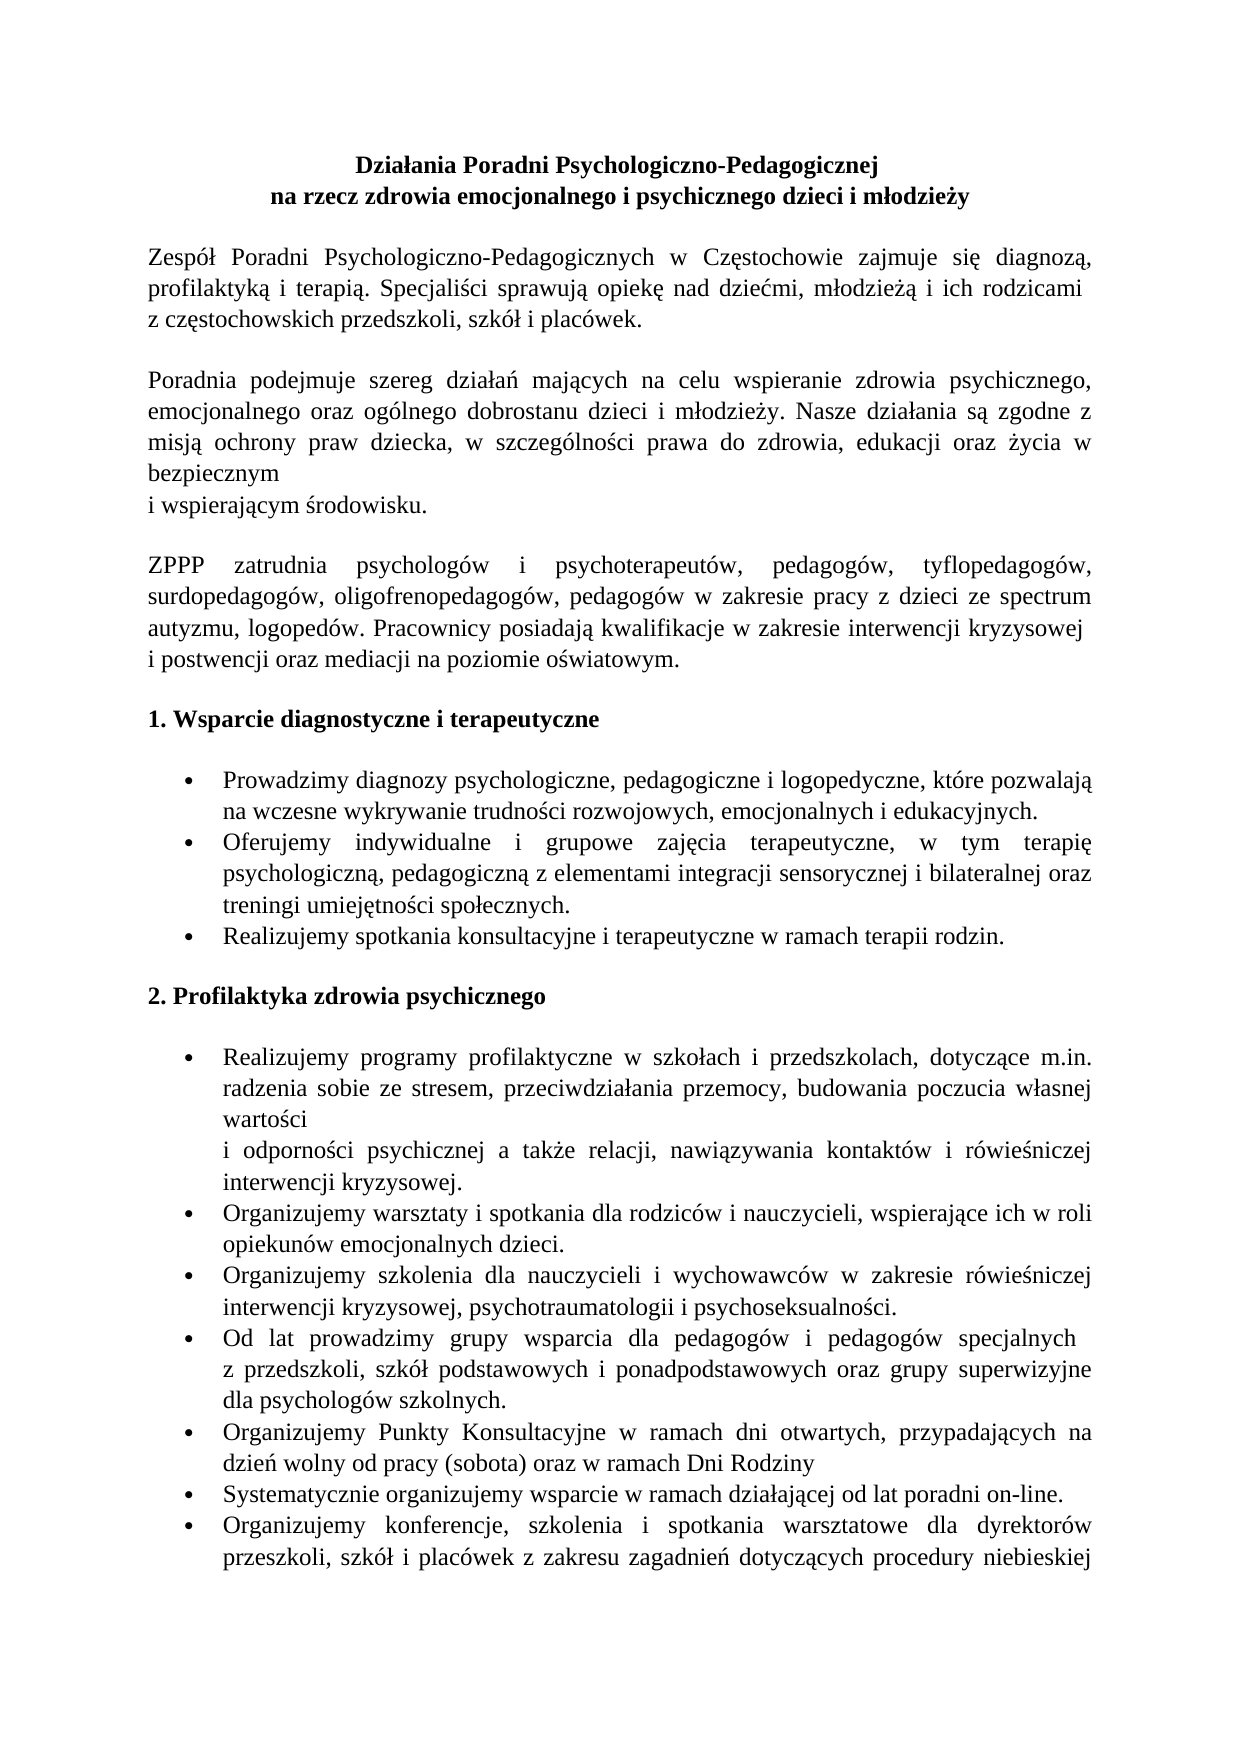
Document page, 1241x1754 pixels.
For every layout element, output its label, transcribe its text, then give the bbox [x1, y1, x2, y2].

text Działania Poradni Psychologiczno-Pedagogicznej na rzecz zdrowia emocjonalnego i psychicznego dzieci i młodzieży [148, 148, 1093, 210]
text Poradnia podejmuje szereg działań mających na celu wspieranie zdrowia psychicznego, emocjonalnego oraz ogólnego dobrostanu dzieci i młodzieży. Nasze działania są zgodne z misją ochrony praw dziecka, w szczególności prawa do zdrowia, edukacji oraz życia w bezpiecznym i wspierającym środowisku. [148, 362, 1093, 518]
list Oferujemy indywidualne i grupowe zajęcia terapeutyczne, w tym terapię psychologiczną, pedagogiczną z elementami integracji sensorycznej i bilateralnej oraz treningi umiejętności społecznych. [185, 825, 1093, 918]
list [185, 1508, 1093, 1571]
list Realizujemy spotkania konsultacyjne i terapeutyczne w ramach terapii rodzin. [185, 918, 1093, 950]
list Organizujemy szkolenia dla nauczycieli i wychowawców w zakresie rówieśniczej interwencji kryzysowej, psychotraumatologii i psychoseksualności. [185, 1258, 1093, 1321]
list Realizujemy programy profilaktyczne w szkołach i przedszkolach, dotyczące m.in. radzenia sobie ze stresem, przeciwdziałania przemocy, budowania poczucia własnej wartości i odporności psychicznej a także relacji, nawiązywania kontaktów i rówieśniczej interwencji kryzysowej. [185, 1039, 1093, 1196]
list Systematycznie organizujemy wsparcie w ramach działającej od lat poradni on-line. [185, 1477, 1093, 1508]
list Organizujemy Punkty Konsultacyjne w ramach dni otwartych, przypadających na dzień wolny od pracy (sobota) oraz w ramach Dni Rodziny [185, 1414, 1093, 1477]
text 2. Profilaktyka zdrowia psychicznego [148, 979, 1093, 1010]
text ZPPP zatrudnia psychologów i psychoterapeutów, pedagogów, tyflopedagogów, surdopedagogów, oligofrenopedagogów, pedagogów w zakresie pracy z dzieci ze spectrum autyzmu, logopedów. Pracownicy posiadają kwalifikacje w zakresie interwencji kryzysowej i postwencji oraz mediacji na poziomie oświatowym. [148, 548, 1093, 673]
text Zespół Poradni Psychologiczno-Pedagogicznych w Częstochowie zajmuje się diagnozą, profilaktyką i terapią. Specjaliści sprawują opiekę nad dziećmi, młodzieżą i ich rodzicami z częstochowskich przedszkoli, szkół i placówek. [148, 239, 1093, 333]
list Prowadzimy diagnozy psychologiczne, pedagogiczne i logopedyczne, które pozwalają na wczesne wykrywanie trudności rozwojowych, emocjonalnych i edukacyjnych. [185, 762, 1093, 825]
list Od lat prowadzimy grupy wsparcia dla pedagogów i pedagogów specjalnych z przedszkoli, szkół podstawowych i ponadpodstawowych oraz grupy superwizyjne dla psychologów szkolnych. [185, 1321, 1093, 1414]
text 1. Wsparcie diagnostyczne i terapeutyczne [148, 702, 1093, 733]
list Organizujemy warsztaty i spotkania dla rodziców i nauczycieli, wspierające ich w roli opiekunów emocjonalnych dzieci. [185, 1196, 1093, 1258]
